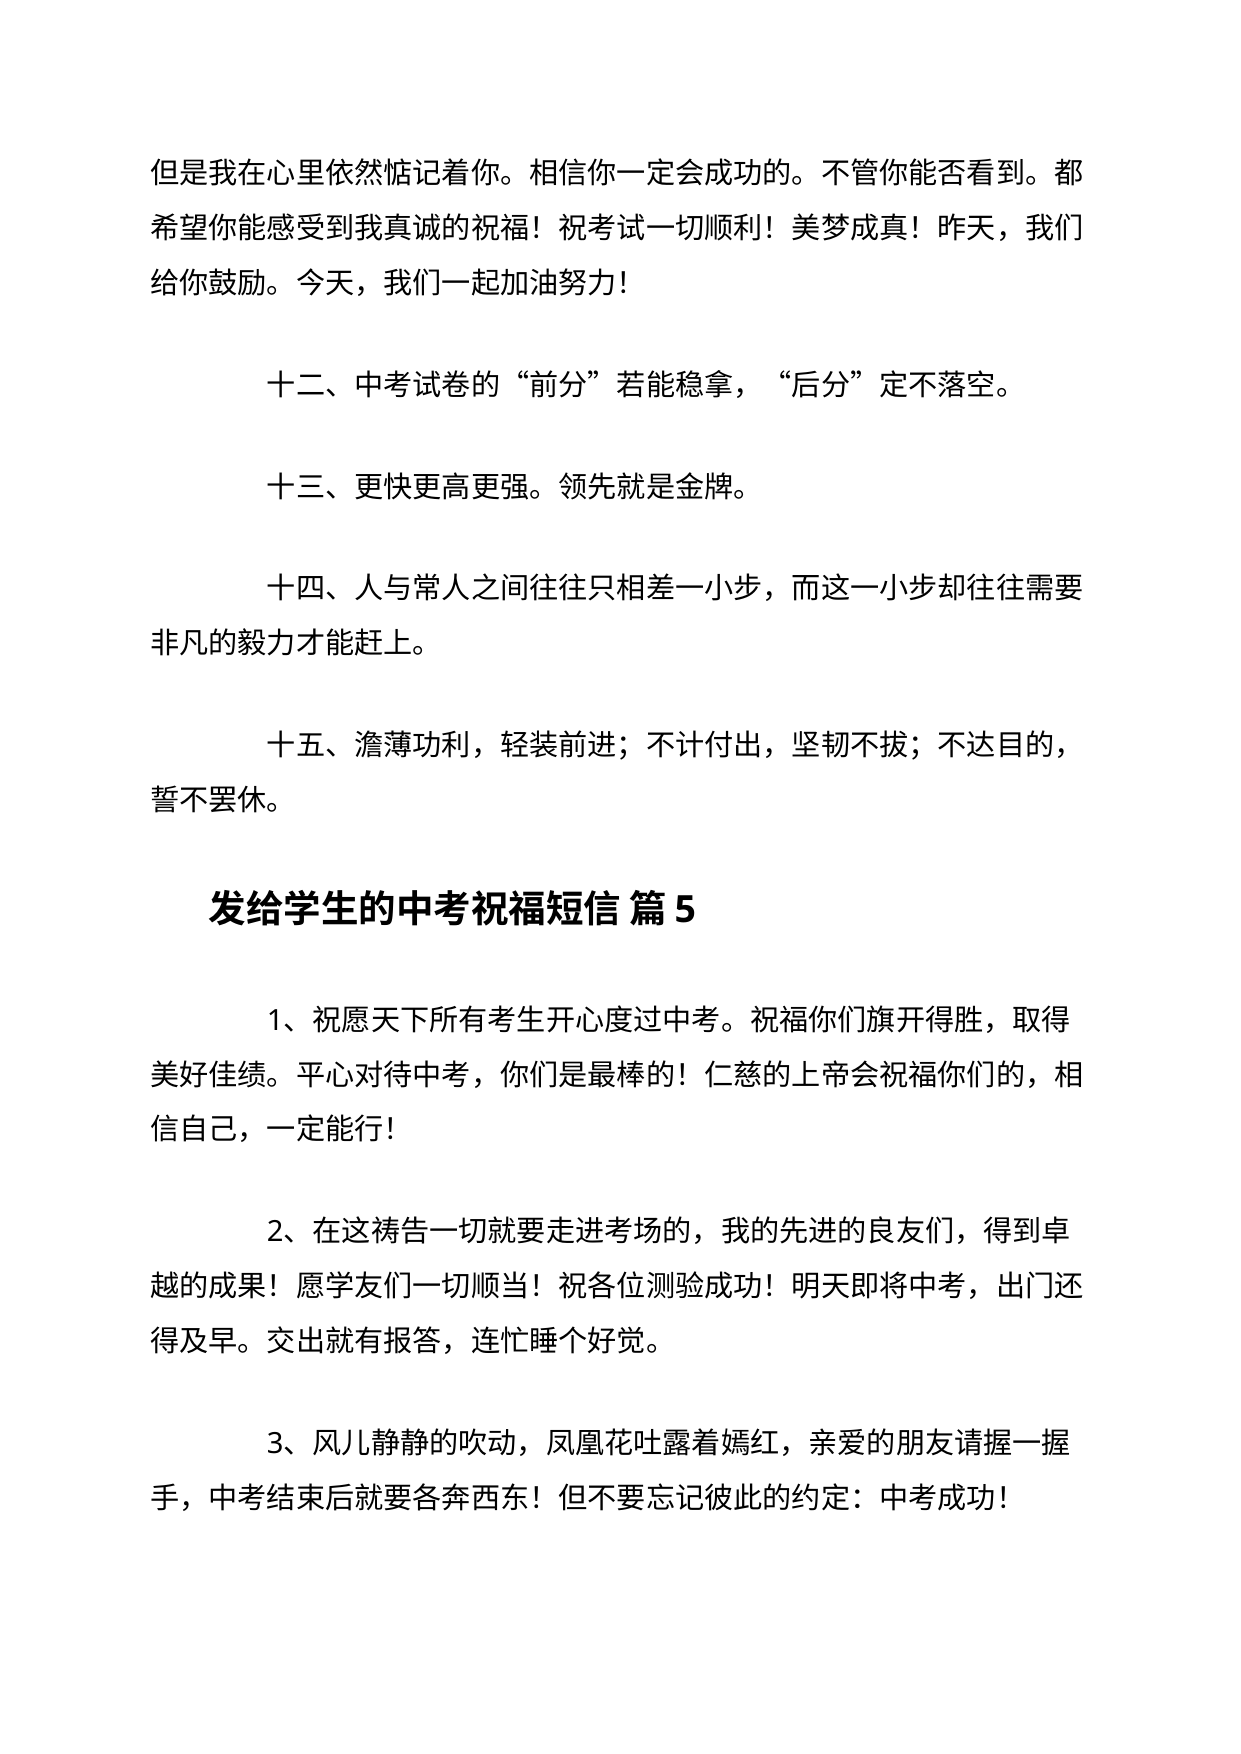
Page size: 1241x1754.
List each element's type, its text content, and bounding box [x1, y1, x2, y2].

text 十二、中考试卷的“前分”若能稳拿，“后分”定不落空。 [150, 362, 1090, 404]
text 1、祝愿天下所有考生开心度过中考。祝福你们旗开得胜，取得美好佳绩。平心对待中考，你们是最棒的！仁慈的上帝会祝福你们的，相信自己，一定能行！ [150, 996, 1090, 1148]
text 2、在这祷告一切就要走进考场的，我的先进的良友们，得到卓越的成果！愿学友们一切顺当！祝各位测验成功！明天即将中考，出门还得及早。交出就有报答，连忙睡个好觉。 [150, 1208, 1090, 1360]
text 十三、更快更高更强。领先就是金牌。 [150, 463, 1090, 506]
text 十四、人与常人之间往往只相差一小步，而这一小步却往往需要非凡的毅力才能赶上。 [150, 565, 1090, 662]
text 发给学生的中考祝福短信 篇5 [150, 878, 1090, 933]
text 3、风儿静静的吹动，凤凰花吐露着嫣红，亲爱的朋友请握一握手，中考结束后就要各奔西东！但不要忘记彼此的约定：中考成功！ [150, 1419, 1090, 1517]
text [150, 150, 1090, 302]
text 十五、澹薄功利，轻装前进；不计付出，坚韧不拔；不达目的，誓不罢休。 [150, 722, 1090, 819]
